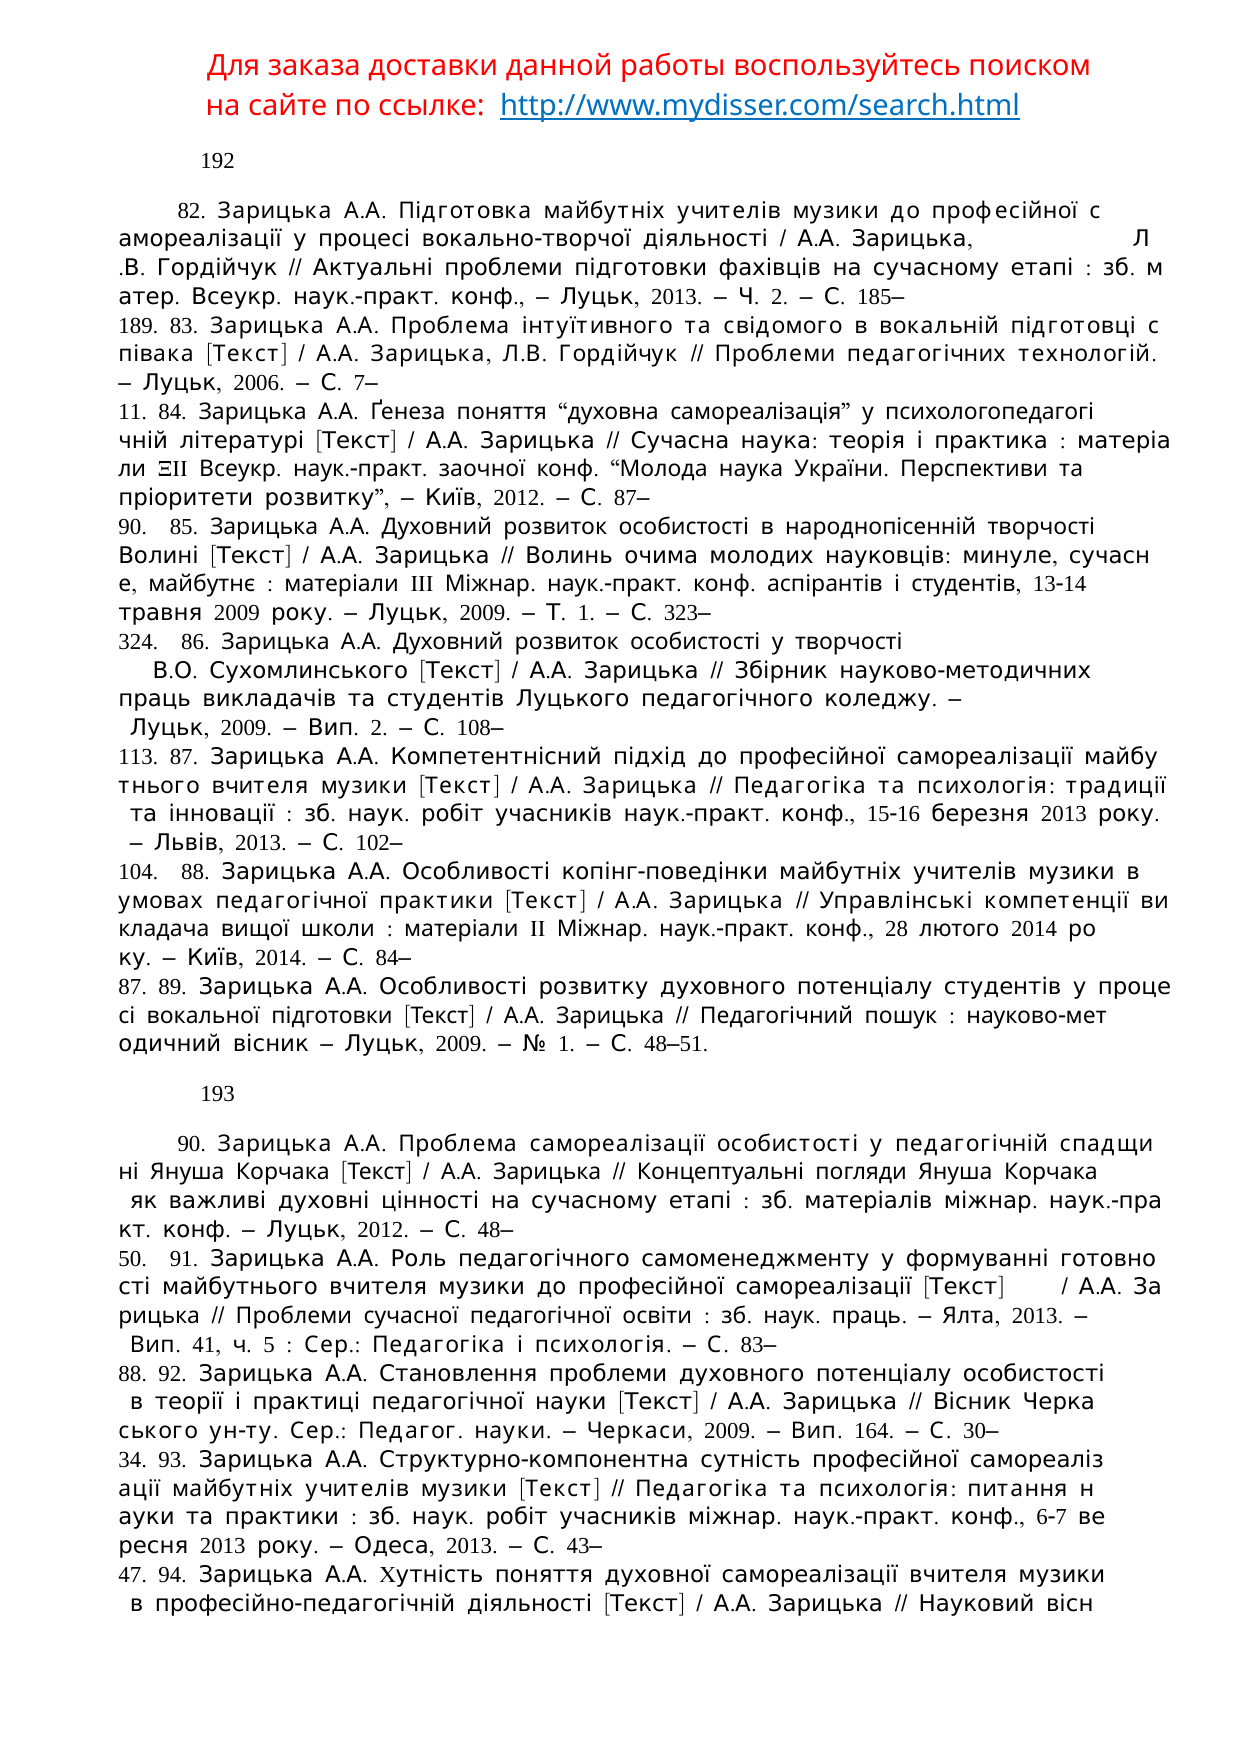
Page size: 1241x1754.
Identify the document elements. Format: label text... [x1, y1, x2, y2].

text  [118, 144, 1107, 173]
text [118, 1127, 1107, 1616]
text  [118, 1077, 1107, 1106]
text ЗарицькаААПідготовкамайбутніхучителівмузикидопрофесійноїсамореалізаціїупроцесівокальнотворчоїдіяльностіААЗарицькаЛВГордійчукАктуальніпроблемипідготовкифахівцівнасучасномуетапізбматерВсеукрнаукпрактконф–Луцьк–Ч–С–ЗарицькаААПроблемаінтуїтивноготасвідомоговвокальнійпідготовціспівакаТекстААЗарицькаЛВГордійчукПроблемипедагогічнихтехнологій–Луцьк–С–ЗарицькаААҐенезапоняття“духовнасамореалізація”упсихологопедагогічнійлітературіТекстААЗарицькаСучаснанаукатеоріяіпрактикаматеріалиВсеукрнаукпрактзаочноїконф“МолоданаукаУкраїниПерспективитапріоритетирозвитку”–Київ–С–ЗарицькаААДуховнийрозвитокособистостівнароднопісеннійтворчостіВолиніТекстААЗарицькаВолиньочимамолодихнауковцівминулесучаснемайбутнєматеріалиМіжнарнаукпрактконфаспірантівістудентівтравняроку–Луцьк–Т–С–ЗарицькаААДуховнийрозвитокособистостіутворчостіВОСухомлинськогоТекстААЗарицькаЗбірникнауковометодичнихпрацьвикладачівтастудентівЛуцькогопедагогічногоколеджу–Луцьк–Вип–С–ЗарицькаААКомпетентніснийпідхіддопрофесійноїсамореалізаціїмайбутньоговчителямузикиТекстААЗарицькаПедагогікатапсихологіятрадиціїтаінноваціїзбнаукробітучасниківнаукпрактконфберезняроку–Львів–С–ЗарицькаААОсобливостікопінгповедінкимайбутніхучителівмузикивумовахпедагогічноїпрактикиТекстААЗарицькаУправлінськікомпетенціївикладачавищоїшколиматеріалиМіжнарнаукпрактконфлютогороку–Київ–С–ЗарицькаААОсобливостірозвиткудуховногопотенціалустудентівупроцесівокальноїпідготовкиТекстААЗарицькаПедагогічнийпошукнауковометодичнийвісник–Луцьк–№–С– [118, 194, 1107, 1057]
